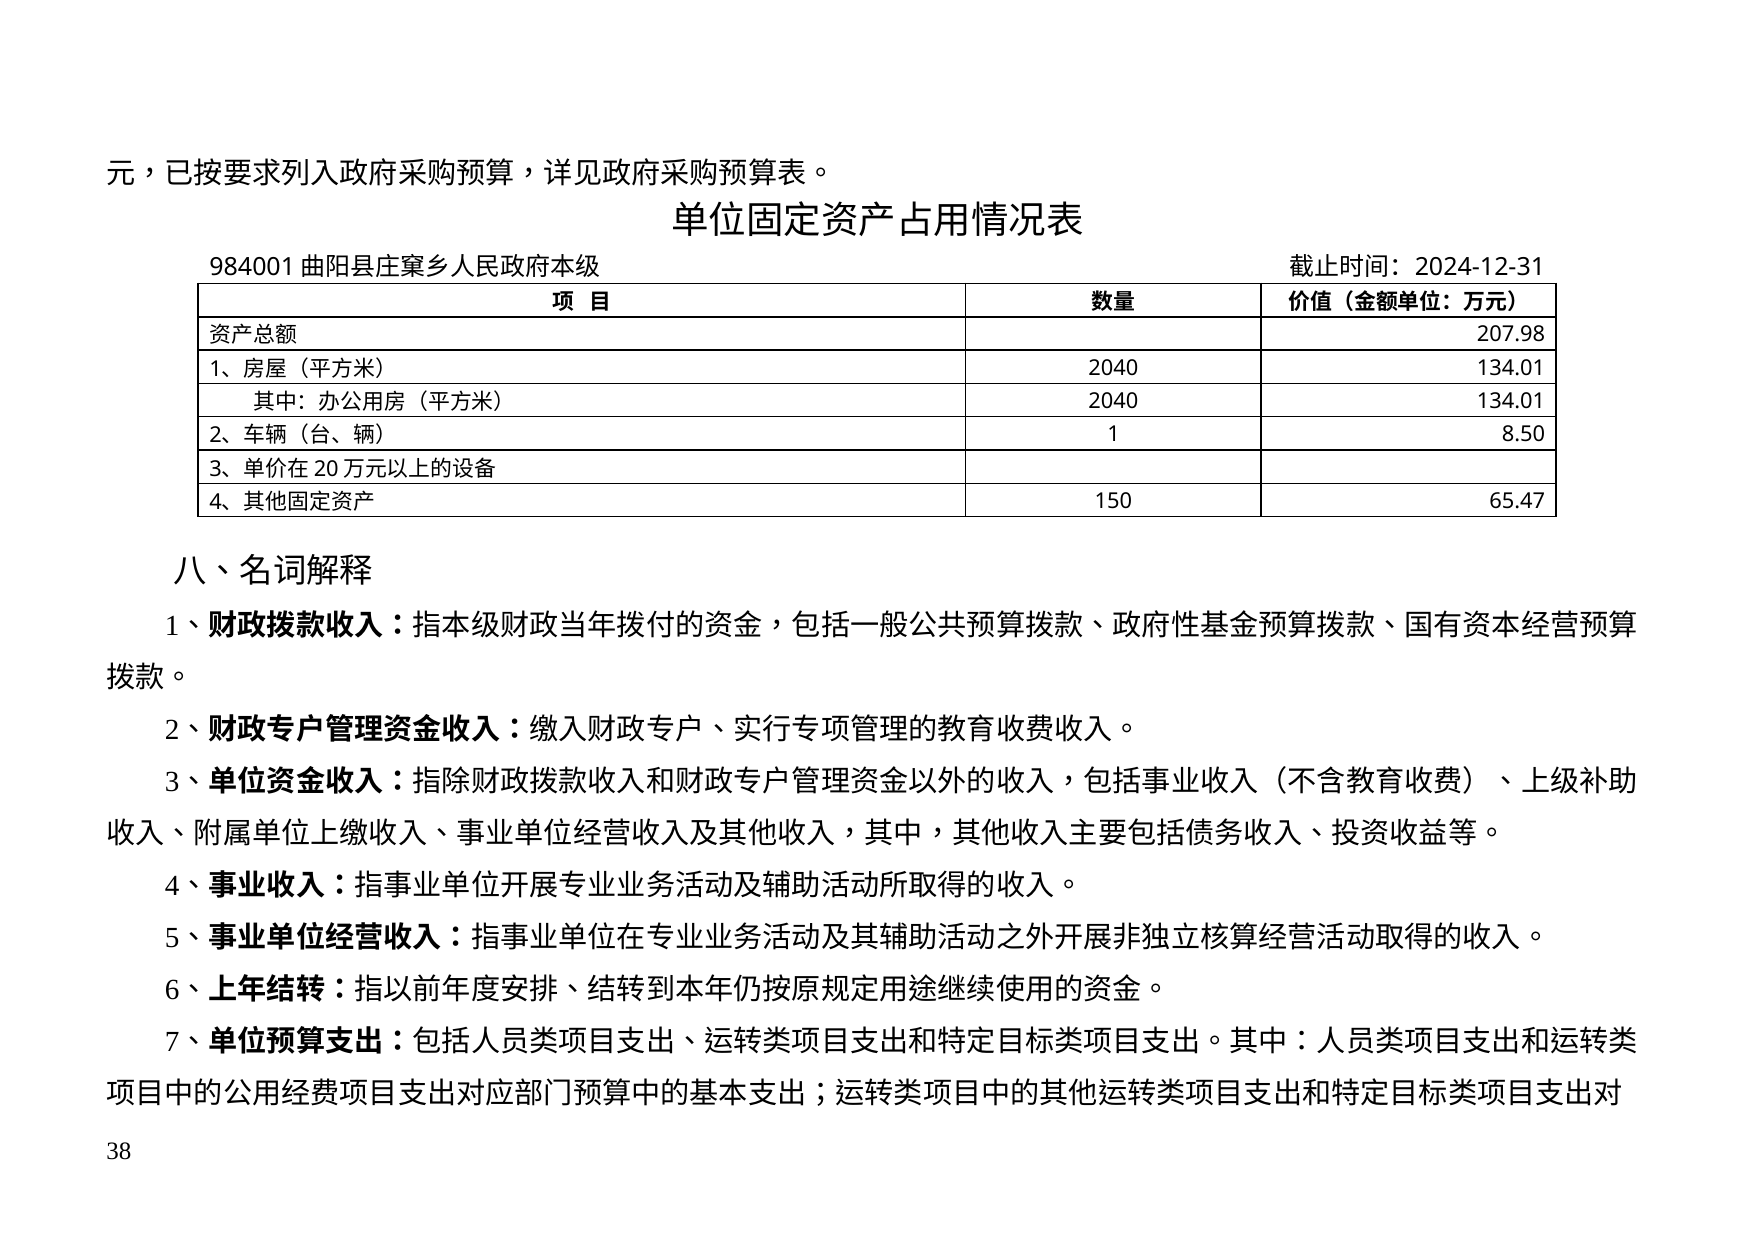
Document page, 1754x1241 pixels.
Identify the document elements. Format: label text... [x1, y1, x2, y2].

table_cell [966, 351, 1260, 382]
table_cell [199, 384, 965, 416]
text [106, 1010, 1648, 1114]
text 5、事业单位经营收入：指事业单位在专业业务活动及其辅助活动之外开展非独立核算经营活动取得的收入。 [106, 906, 1648, 958]
text 3、单位资金收入：指除财政拨款收入和财政专户管理资金以外的收入，包括事业收入（不含教育收费）、上级补助收入、附属单位上缴收入、事业单位经营收入及其他收入，其中，其他收入主要包括债务收入、投资收益等。 [106, 750, 1648, 854]
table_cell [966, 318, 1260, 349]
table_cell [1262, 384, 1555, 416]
text 单位固定资产占用情况表 [106, 194, 1648, 245]
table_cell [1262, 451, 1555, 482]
text 2、财政专户管理资金收入：缴入财政专户、实行专项管理的教育收费收入。 [106, 698, 1648, 750]
text 八、名词解释 [106, 547, 1648, 592]
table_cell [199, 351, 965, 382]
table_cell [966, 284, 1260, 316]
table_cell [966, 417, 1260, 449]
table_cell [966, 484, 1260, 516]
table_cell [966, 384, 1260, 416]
text 4、事业收入：指事业单位开展专业业务活动及辅助活动所取得的收入。 [106, 854, 1648, 906]
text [106, 142, 1648, 194]
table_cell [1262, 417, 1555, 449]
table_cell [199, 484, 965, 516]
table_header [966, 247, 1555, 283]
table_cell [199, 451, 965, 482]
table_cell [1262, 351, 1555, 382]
text 6、上年结转：指以前年度安排、结转到本年仍按原规定用途继续使用的资金。 [106, 958, 1648, 1010]
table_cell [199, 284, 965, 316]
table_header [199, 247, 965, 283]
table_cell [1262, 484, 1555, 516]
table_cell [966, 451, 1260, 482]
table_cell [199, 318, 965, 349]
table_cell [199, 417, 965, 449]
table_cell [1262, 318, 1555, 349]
text 1、财政拨款收入：指本级财政当年拨付的资金，包括一般公共预算拨款、政府性基金预算拨款、国有资本经营预算拨款。 [106, 593, 1648, 698]
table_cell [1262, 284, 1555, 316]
